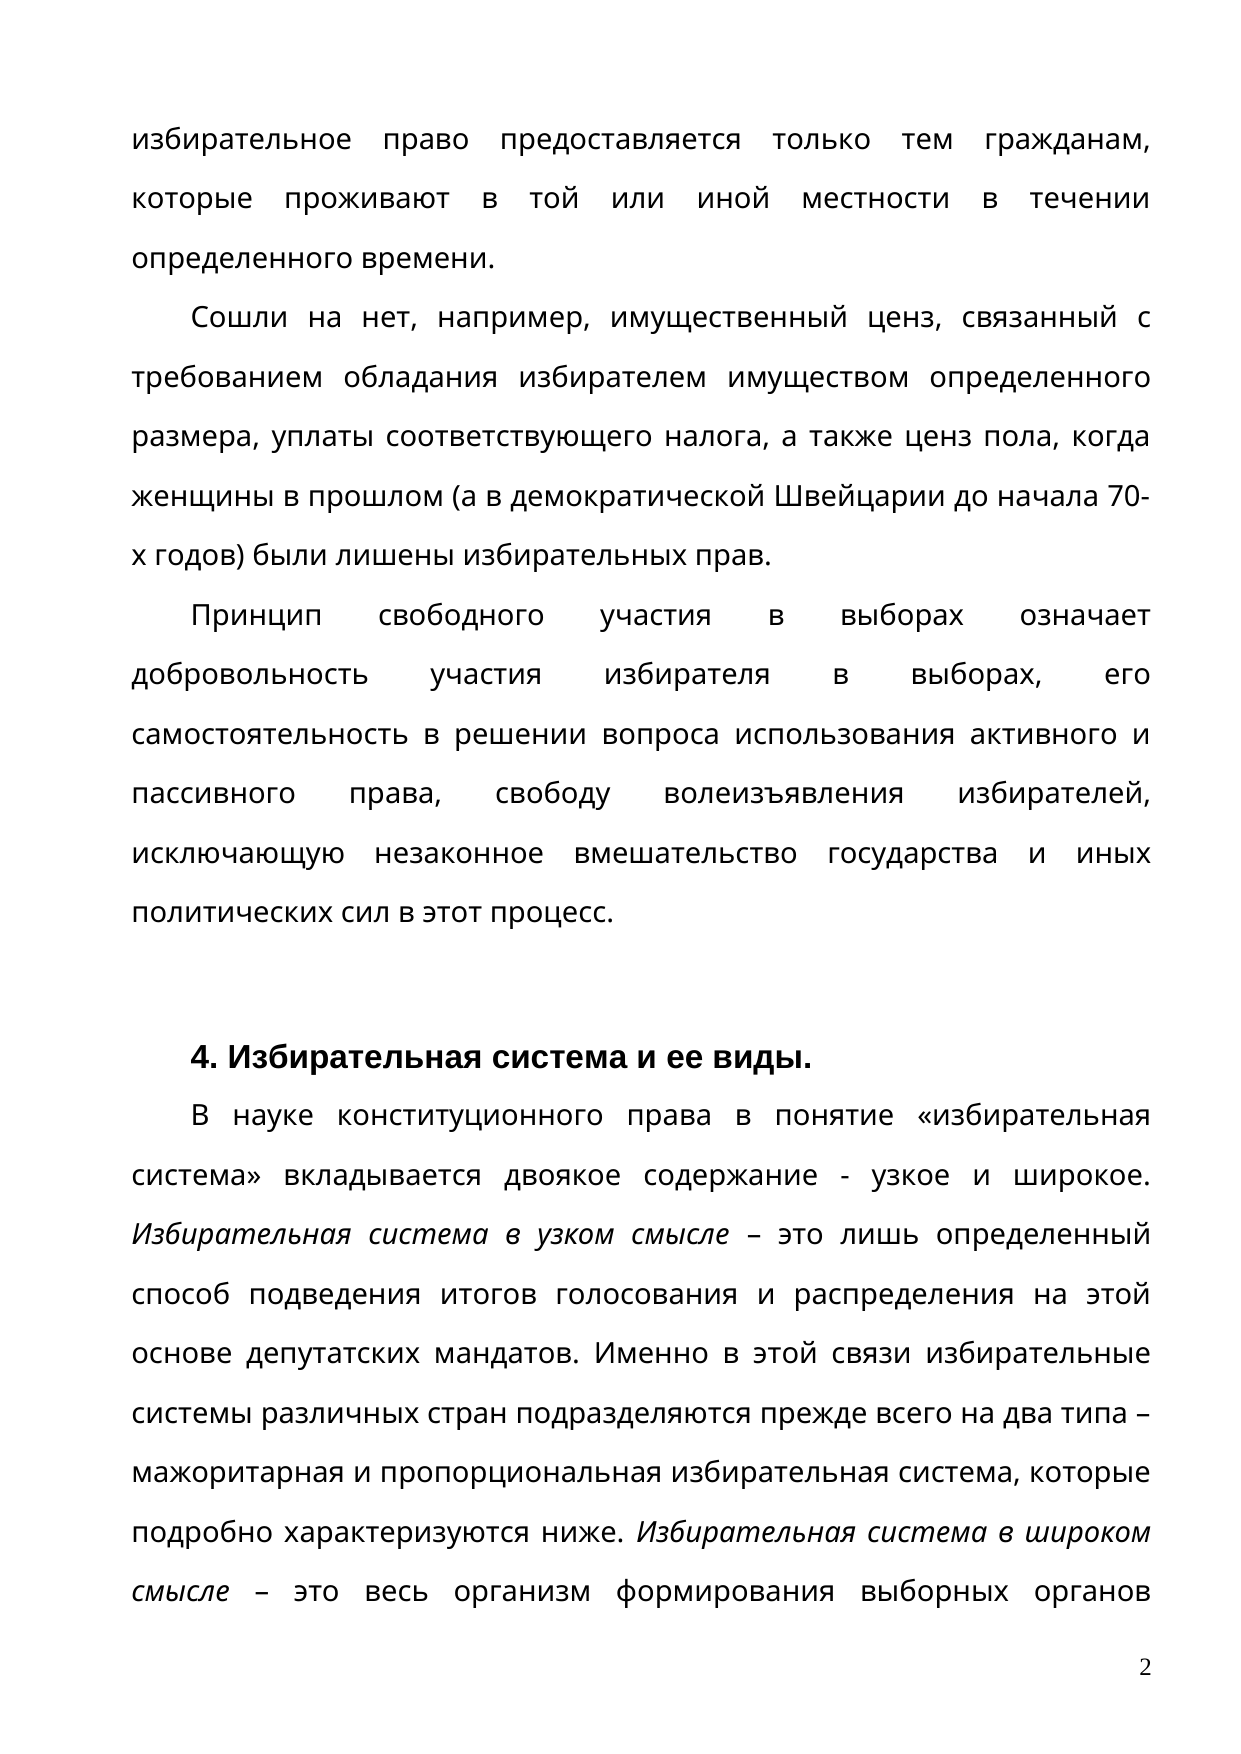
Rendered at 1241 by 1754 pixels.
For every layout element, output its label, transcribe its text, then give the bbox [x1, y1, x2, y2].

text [131, 118, 1152, 277]
text Сошли на нет, например, имущественный ценз, связанный с требованием обладания избирателем имуществом определенного размера, уплаты соответствующего налога, а также ценз пола, когда женщины в прошлом (а в демократической Швейцарии до начала 70-х годов) были лишены избирательных прав. [131, 297, 1152, 574]
text 4. Избирательная система и ее виды. [131, 1037, 1152, 1076]
text Принцип свободного участия в выборах означает добровольность участия избирателя в выборах, его самостоятельность в решении вопроса использования активного и пассивного права, свободу волеизъявления избирателей, исключающую незаконное вмешательство государства и иных политических сил в этот процесс. [131, 594, 1152, 931]
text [131, 1095, 1152, 1610]
